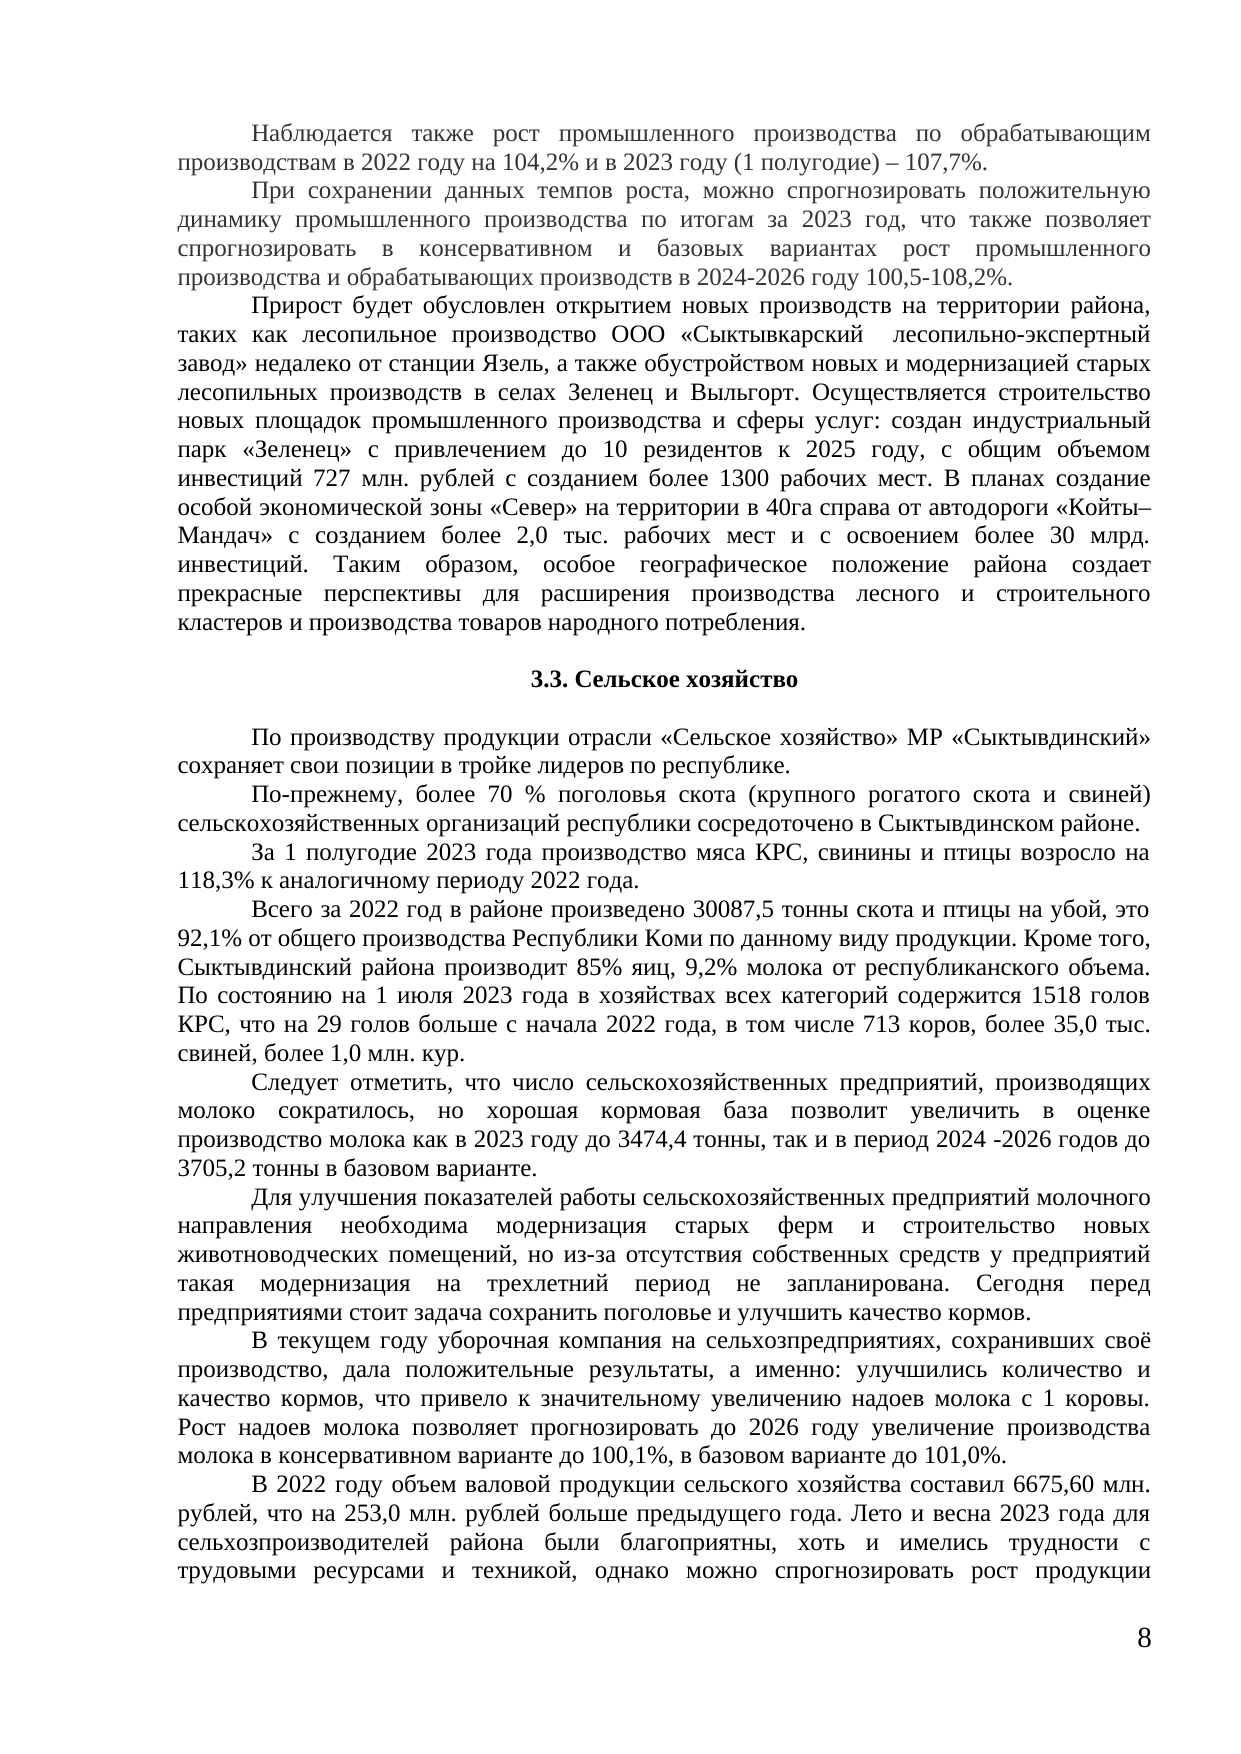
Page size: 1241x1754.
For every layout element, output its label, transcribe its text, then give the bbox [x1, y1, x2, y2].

text Всего за 2022 год в районе произведено 30087,5 тонны скота и птицы на убой, это 92,1% от общего производства Республики Коми по данному виду продукции. Кроме того, Сыктывдинский района производит 85% яиц, 9,2% молока от республиканского объема. По состоянию на 1 июля 2023 года в хозяйствах всех категорий содержится 1518 голов КРС, что на 29 голов больше с начала 2022 года, в том числе 713 коров, более 35,0 тыс. свиней, более 1,0 млн. кур. [177, 894, 1152, 1067]
text За 1 полугодие 2023 года производство мяса КРС, свинины и птицы возросло на 118,3% к аналогичному периоду 2022 года. [177, 837, 1152, 894]
text Прирост будет обусловлен открытием новых производств на территории района, таких как лесопильное производство ООО «Сыктывкарский лесопильно-экспертный завод» недалеко от станции Язель, а также обустройством новых и модернизацией старых лесопильных производств в селах Зеленец и Выльгорт. Осуществляется строительство новых площадок промышленного производства и сферы услуг: создан индустриальный парк «Зеленец» с привлечением до 10 резидентов к 2025 году, с общим объемом инвестиций 727 млн. рублей с созданием более 1300 рабочих мест. В планах создание особой экономической зоны «Север» на территории в 40га справа от автодороги «Койты–Мандач» с созданием более 2,0 тыс. рабочих мест и с освоением более 30 млрд. инвестиций. Таким образом, особое географическое положение района создает прекрасные перспективы для расширения производства лесного и строительного кластеров и производства товаров народного потребления. [177, 291, 1152, 636]
text Для улучшения показателей работы сельскохозяйственных предприятий молочного направления необходима модернизация старых ферм и строительство новых животноводческих помещений, но из-за отсутствия собственных средств у предприятий такая модернизация на трехлетний период не запланирована. Сегодня перед предприятиями стоит задача сохранить поголовье и улучшить качество кормов. [177, 1182, 1152, 1326]
text По производству продукции отрасли «Сельское хозяйство» МР «Сыктывдинский» сохраняет свои позиции в тройке лидеров по республике. [177, 722, 1152, 779]
text 3.3. Сельское хозяйство [177, 664, 1152, 693]
text По-прежнему, более 70 % поголовья скота (крупного рогатого скота и свиней) сельскохозяйственных организаций республики сосредоточено в Сыктывдинском районе. [177, 779, 1152, 837]
text В текущем году уборочная компания на сельхозпредприятиях, сохранивших своё производство, дала положительные результаты, а именно: улучшились количество и качество кормов, что привело к значительному увеличению надоев молока с 1 коровы. Рост надоев молока позволяет прогнозировать до 2026 году увеличение производства молока в консервативном варианте до 100,1%, в базовом варианте до 101,0%. [177, 1326, 1152, 1469]
text Наблюдается также рост промышленного производства по обрабатывающим производствам в 2022 году на 104,2% и в 2023 году (1 полугодие) – 107,7%. [177, 118, 1152, 176]
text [177, 1469, 1152, 1584]
text Следует отметить, что число сельскохозяйственных предприятий, производящих молоко сократилось, но хорошая кормовая база позволит увеличить в оценке производство молока как в 2023 году до 3474,4 тонны, так и в период 2024 -2026 годов до 3705,2 тонны в базовом варианте. [177, 1067, 1152, 1182]
text При сохранении данных темпов роста, можно спрогнозировать положительную динамику промышленного производства по итогам за 2023 год, что также позволяет спрогнозировать в консервативном и базовых вариантах рост промышленного производства и обрабатывающих производств в 2024-2026 году 100,5-108,2%. [177, 176, 1152, 291]
